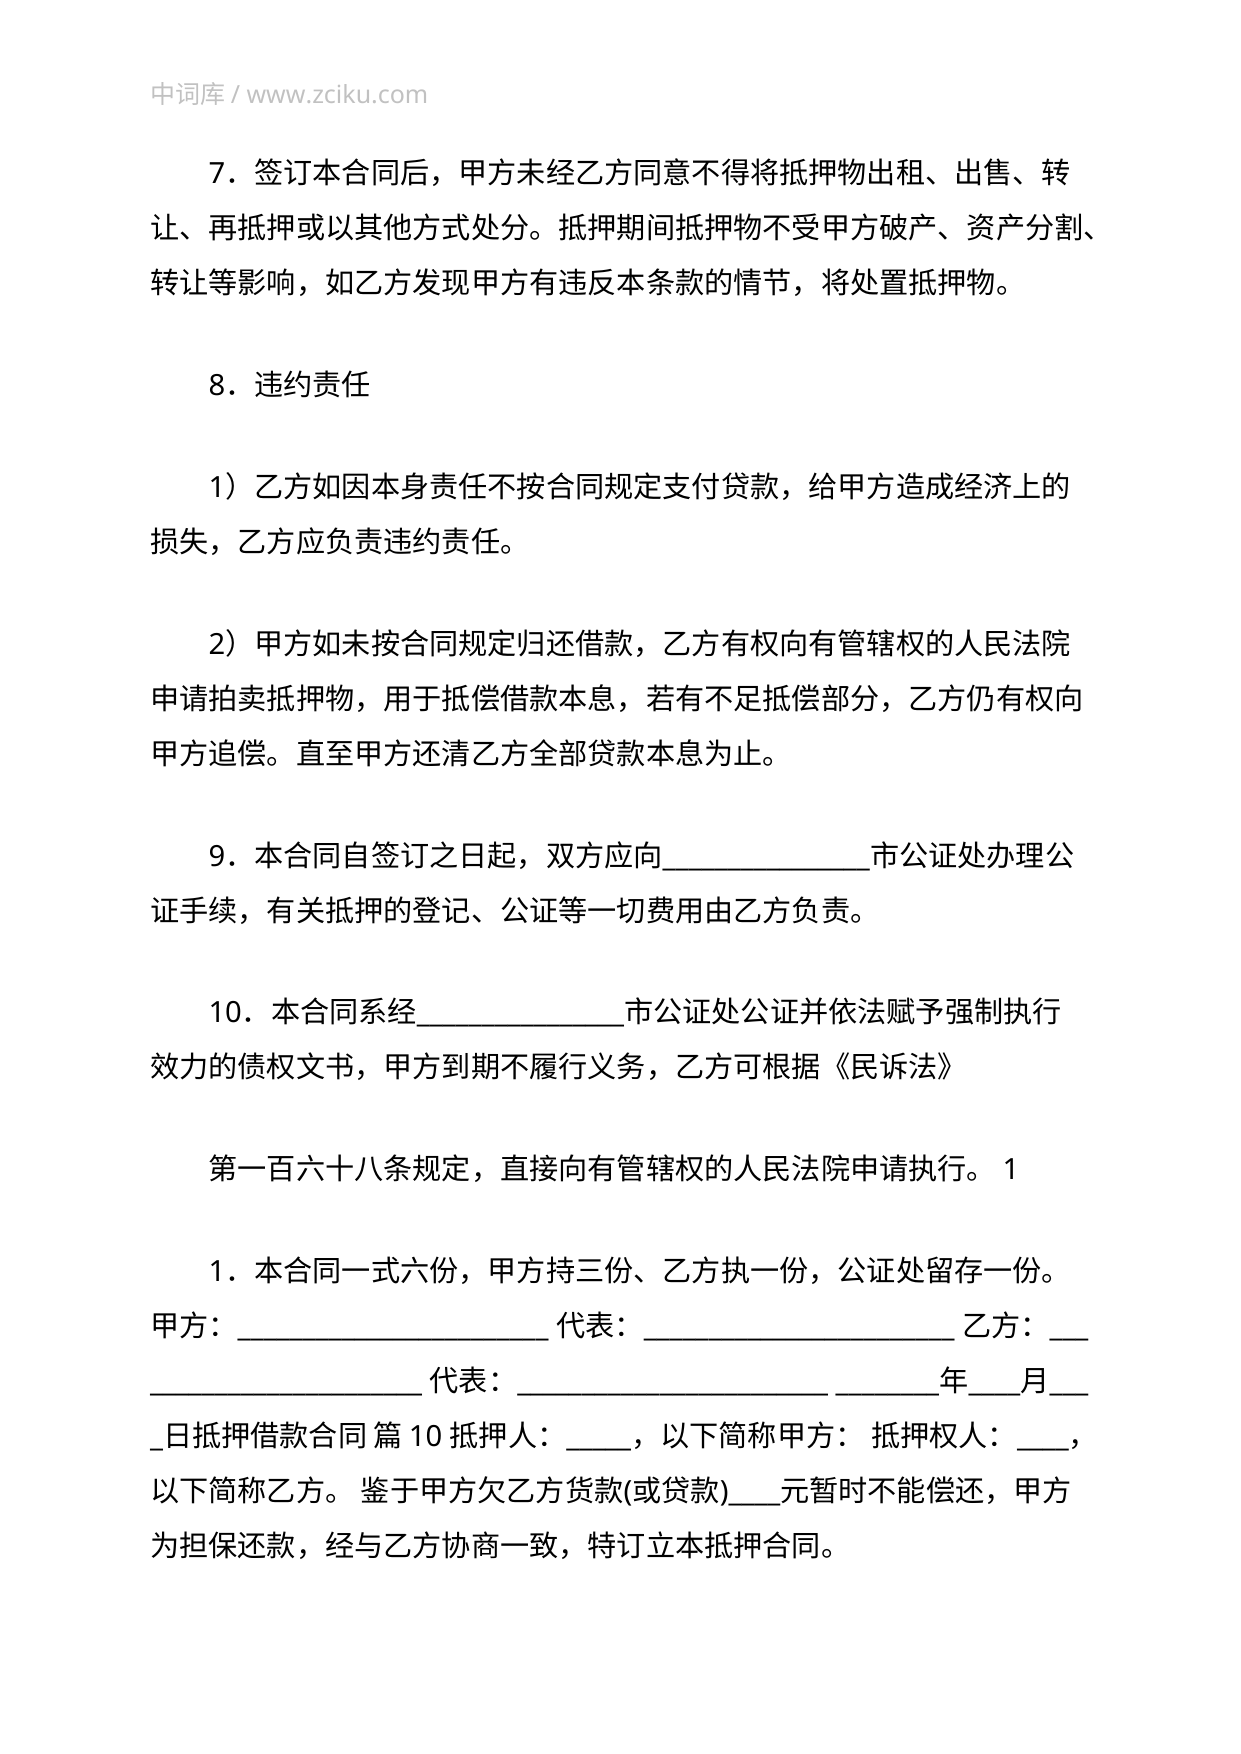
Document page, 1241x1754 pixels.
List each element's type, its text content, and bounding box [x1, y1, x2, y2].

text 7．签订本合同后，甲方未经乙方同意不得将抵押物出租、出售、转让、再抵押或以其他方式处分。抵押期间抵押物不受甲方破产、资产分割、转让等影响，如乙方发现甲方有违反本条款的情节，将处置抵押物。 [150, 150, 1090, 302]
text 1）乙方如因本身责任不按合同规定支付贷款，给甲方造成经济上的损失，乙方应负责违约责任。 [150, 464, 1090, 561]
text 第一百六十八条规定，直接向有管辖权的人民法院申请执行。 1 [150, 1146, 1090, 1188]
text 2）甲方如未按合同规定归还借款，乙方有权向有管辖权的人民法院申请拍卖抵押物，用于抵偿借款本息，若有不足抵偿部分，乙方仍有权向甲方追偿。直至甲方还清乙方全部贷款本息为止。 [150, 620, 1090, 773]
text 10．本合同系经________________市公证处公证并依法赋予强制执行效力的债权文书，甲方到期不履行义务，乙方可根据《民诉法》 [150, 989, 1090, 1086]
text 9．本合同自签订之日起，双方应向________________市公证处办理公证手续，有关抵押的登记、公证等一切费用由乙方负责。 [150, 832, 1090, 929]
text 1．本合同一式六份，甲方持三份、乙方执一份，公证处留存一份。 甲方：________________________ 代表：________________________ 乙方：________________________ 代表：________________________ ________年____月____日抵押借款合同 篇10 抵押人：_____，以下简称甲方： 抵押权人：____，以下简称乙方。 鉴于甲方欠乙方货款(或贷款)____元暂时不能偿还，甲方为担保还款，经与乙方协商一致，特订立本抵押合同。 [150, 1248, 1090, 1565]
text 8．违约责任 [150, 362, 1090, 404]
